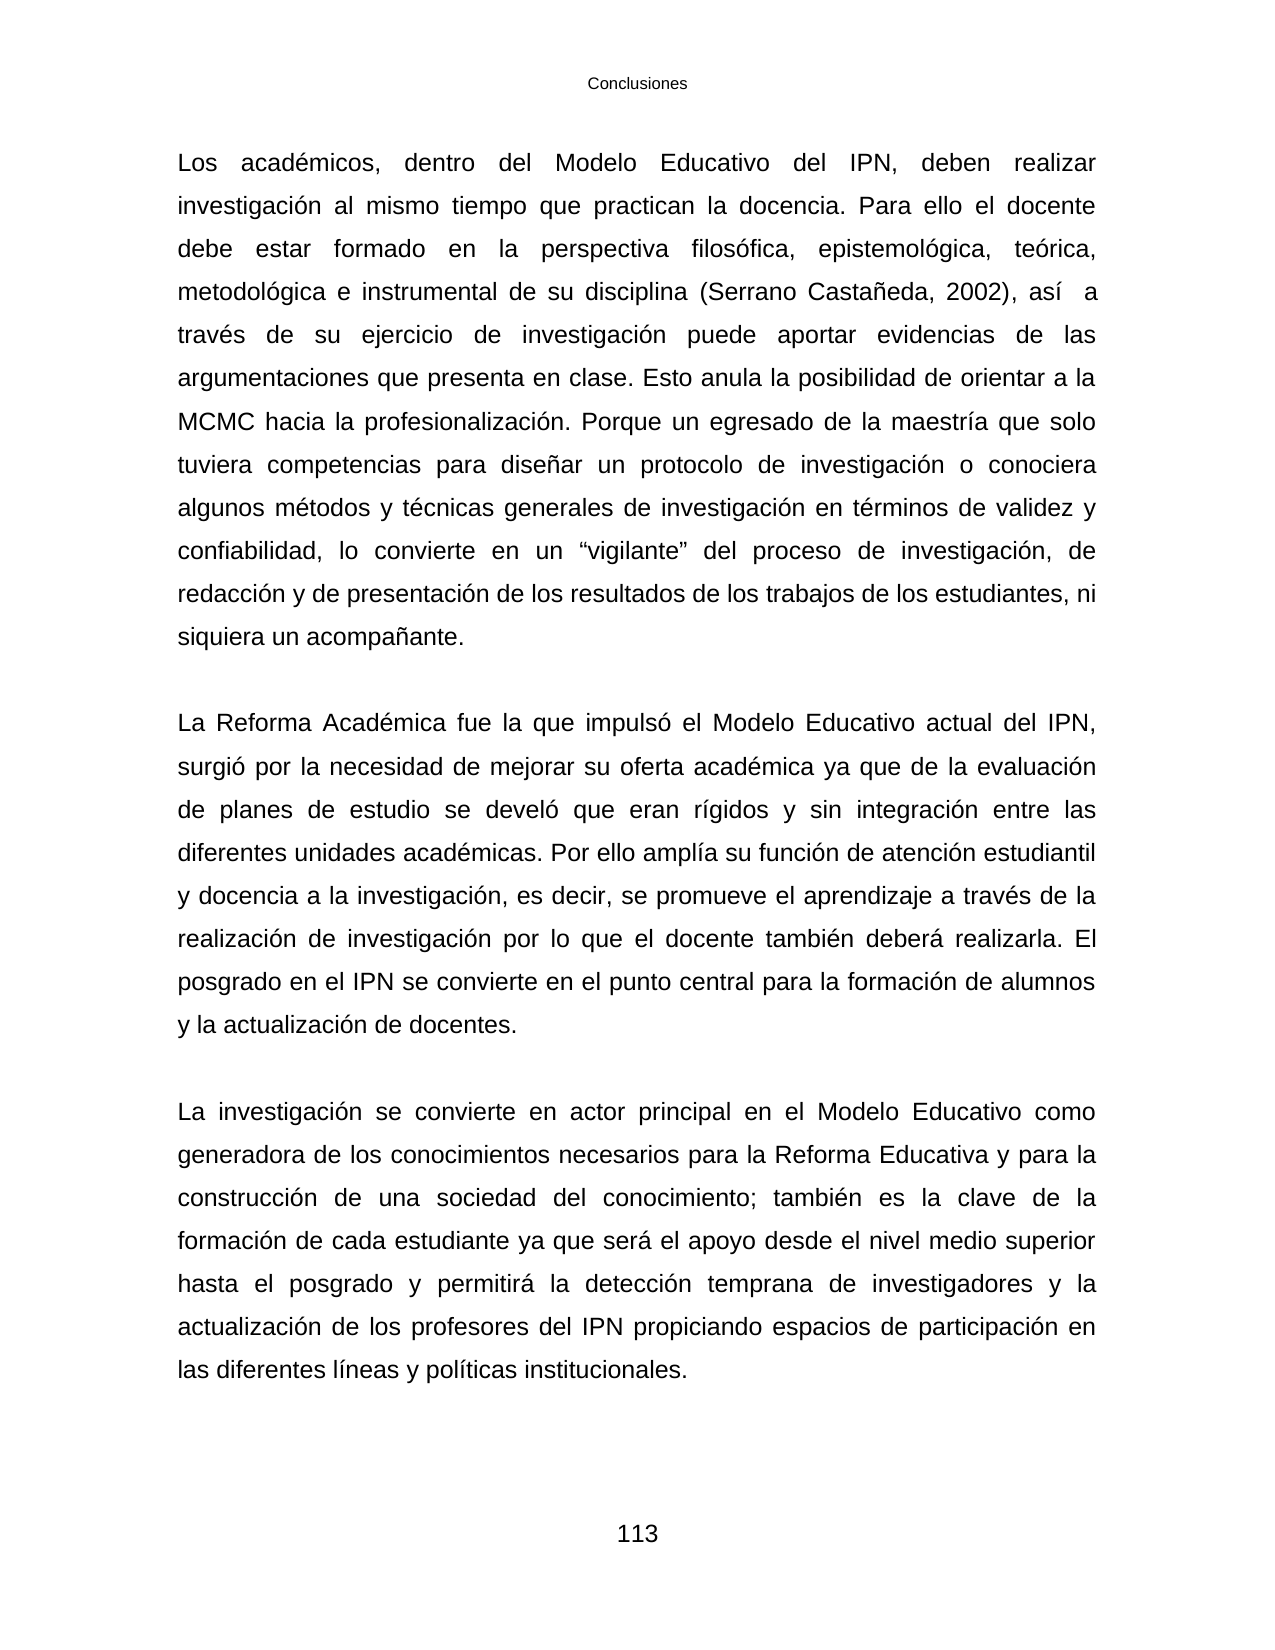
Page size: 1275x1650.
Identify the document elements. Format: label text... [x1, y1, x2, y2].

text Los académicos, dentro del Modelo Educativo del IPN, deben realizar investigación al mismo tiempo que practican la docencia. Para ello el docente debe estar formado en la perspectiva filosófica, epistemológica, teórica, metodológica e instrumental de su disciplina, así a través de su ejercicio de investigación puede aportar evidencias de las argumentaciones que presenta en clase. Esto anula la posibilidad de orientar a la MCMC hacia la profesionalización. Porque un egresado de la maestría que solo tuviera competencias para diseñar un protocolo de investigación o conociera algunos métodos y técnicas generales de investigación en términos de validez y confiabilidad, lo convierte en un “vigilante” del proceso de investigación, de redacción y de presentación de los resultados de los trabajos de los estudiantes, ni siquiera un acompañante. [177, 148, 1098, 651]
text La investigación se convierte en actor principal en el Modelo Educativo como generadora de los conocimientos necesarios para la Reforma Educativa y para la construcción de una sociedad del conocimiento; también es la clave de la formación de cada estudiante ya que será el apoyo desde el nivel medio superior hasta el posgrado y permitirá la detección temprana de investigadores y la actualización de los profesores del IPN propiciando espacios de participación en las diferentes líneas y políticas institucionales. [177, 1096, 1098, 1384]
text La Reforma Académica fue la que impulsó el Modelo Educativo actual del IPN, surgió por la necesidad de mejorar su oferta académica ya que de la evaluación de planes de estudio se develó que eran rígidos y sin integración entre las diferentes unidades académicas. Por ello amplía su función de atención estudiantil y docencia a la investigación, es decir, se promueve el aprendizaje a través de la realización de investigación por lo que el docente también deberá realizarla. El posgrado en el IPN se convierte en el punto central para la formación de alumnos y la actualización de docentes. [177, 708, 1098, 1039]
